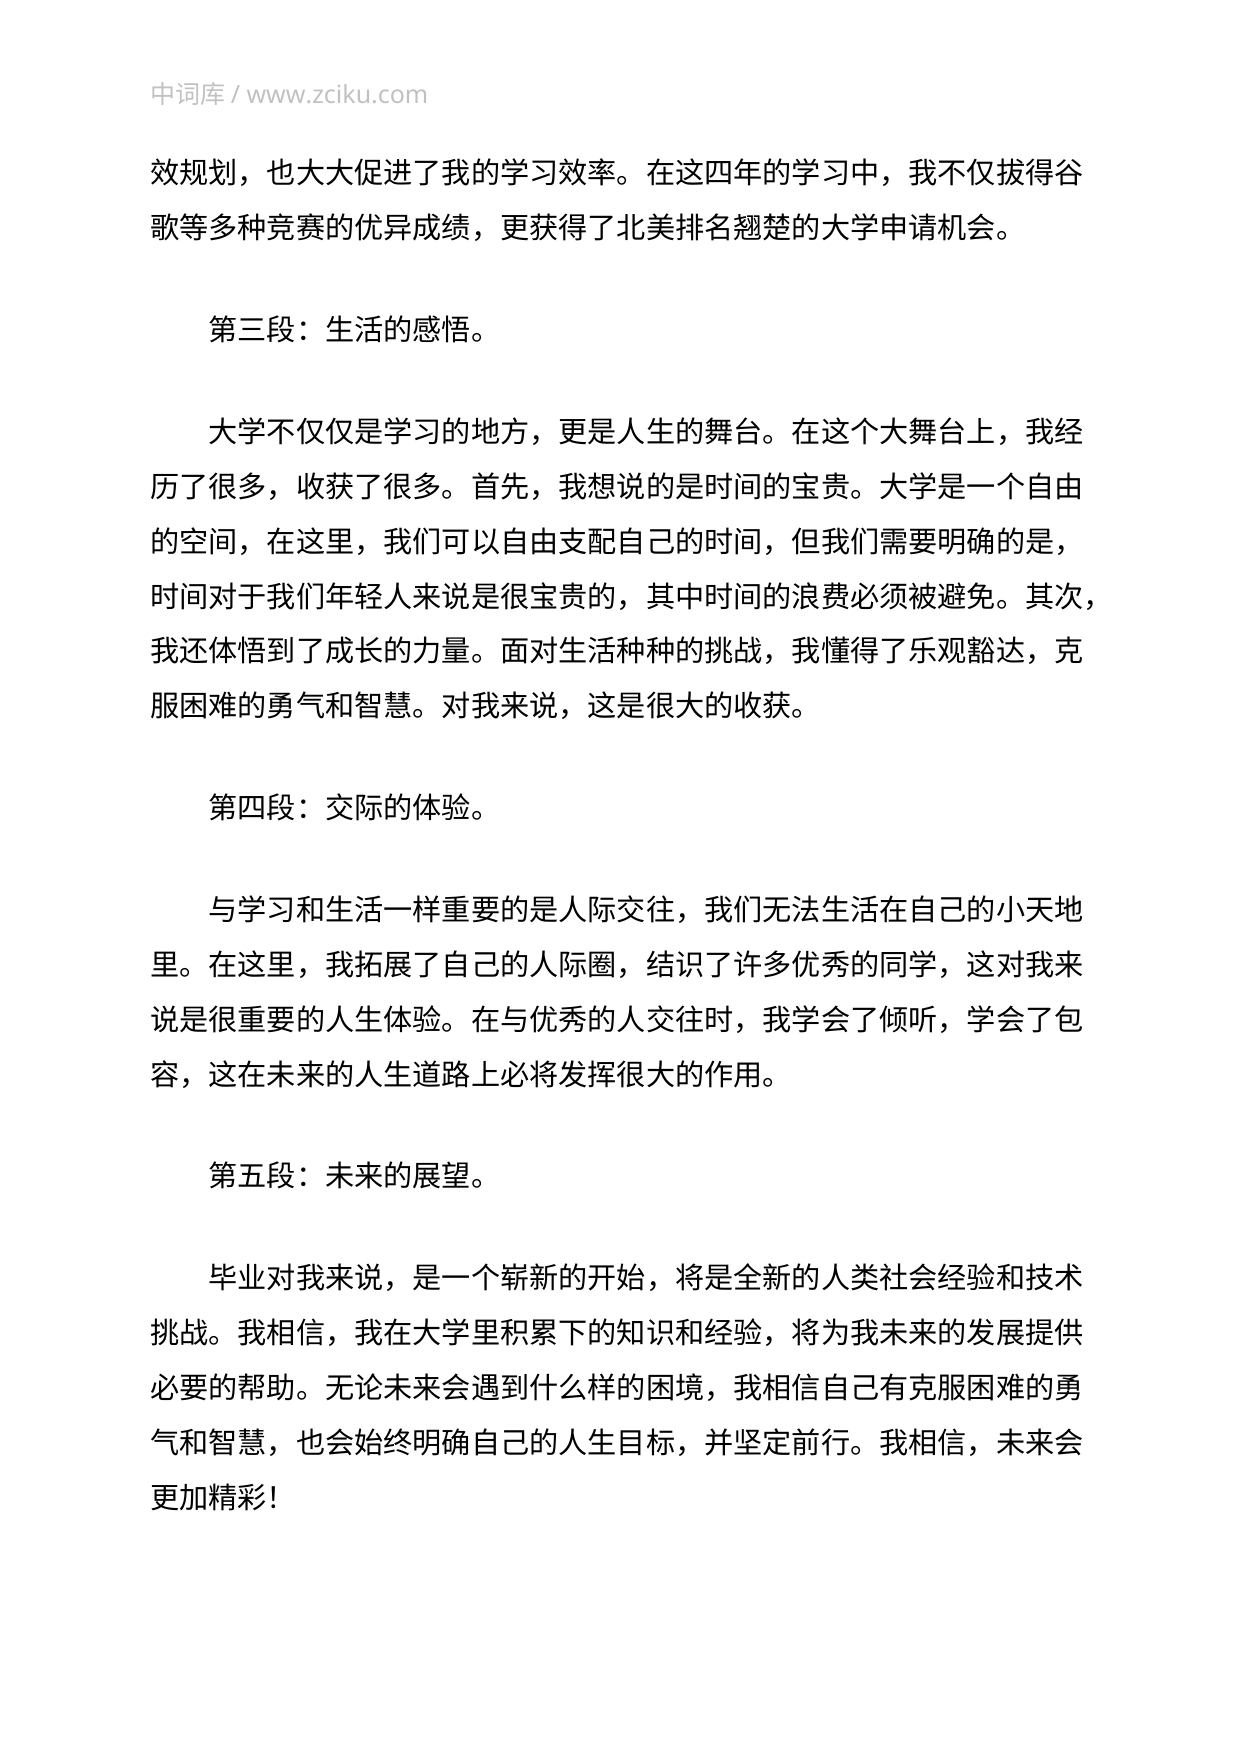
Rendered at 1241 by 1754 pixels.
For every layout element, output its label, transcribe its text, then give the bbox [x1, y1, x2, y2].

text 第五段：未来的展望。 [150, 1153, 1090, 1195]
text 第三段：生活的感悟。 [150, 307, 1090, 349]
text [150, 150, 1090, 247]
text 毕业对我来说，是一个崭新的开始，将是全新的人类社会经验和技术挑战。我相信，我在大学里积累下的知识和经验，将为我未来的发展提供必要的帮助。无论未来会遇到什么样的困境，我相信自己有克服困难的勇气和智慧，也会始终明确自己的人生目标，并坚定前行。我相信，未来会更加精彩！ [150, 1255, 1090, 1517]
text 大学不仅仅是学习的地方，更是人生的舞台。在这个大舞台上，我经历了很多，收获了很多。首先，我想说的是时间的宝贵。大学是一个自由的空间，在这里，我们可以自由支配自己的时间，但我们需要明确的是，时间对于我们年轻人来说是很宝贵的，其中时间的浪费必须被避免。其次，我还体悟到了成长的力量。面对生活种种的挑战，我懂得了乐观豁达，克服困难的勇气和智慧。对我来说，这是很大的收获。 [150, 408, 1090, 725]
text 第四段：交际的体验。 [150, 785, 1090, 827]
text 与学习和生活一样重要的是人际交往，我们无法生活在自己的小天地里。在这里，我拓展了自己的人际圈，结识了许多优秀的同学，这对我来说是很重要的人生体验。在与优秀的人交往时，我学会了倾听，学会了包容，这在未来的人生道路上必将发挥很大的作用。 [150, 886, 1090, 1093]
